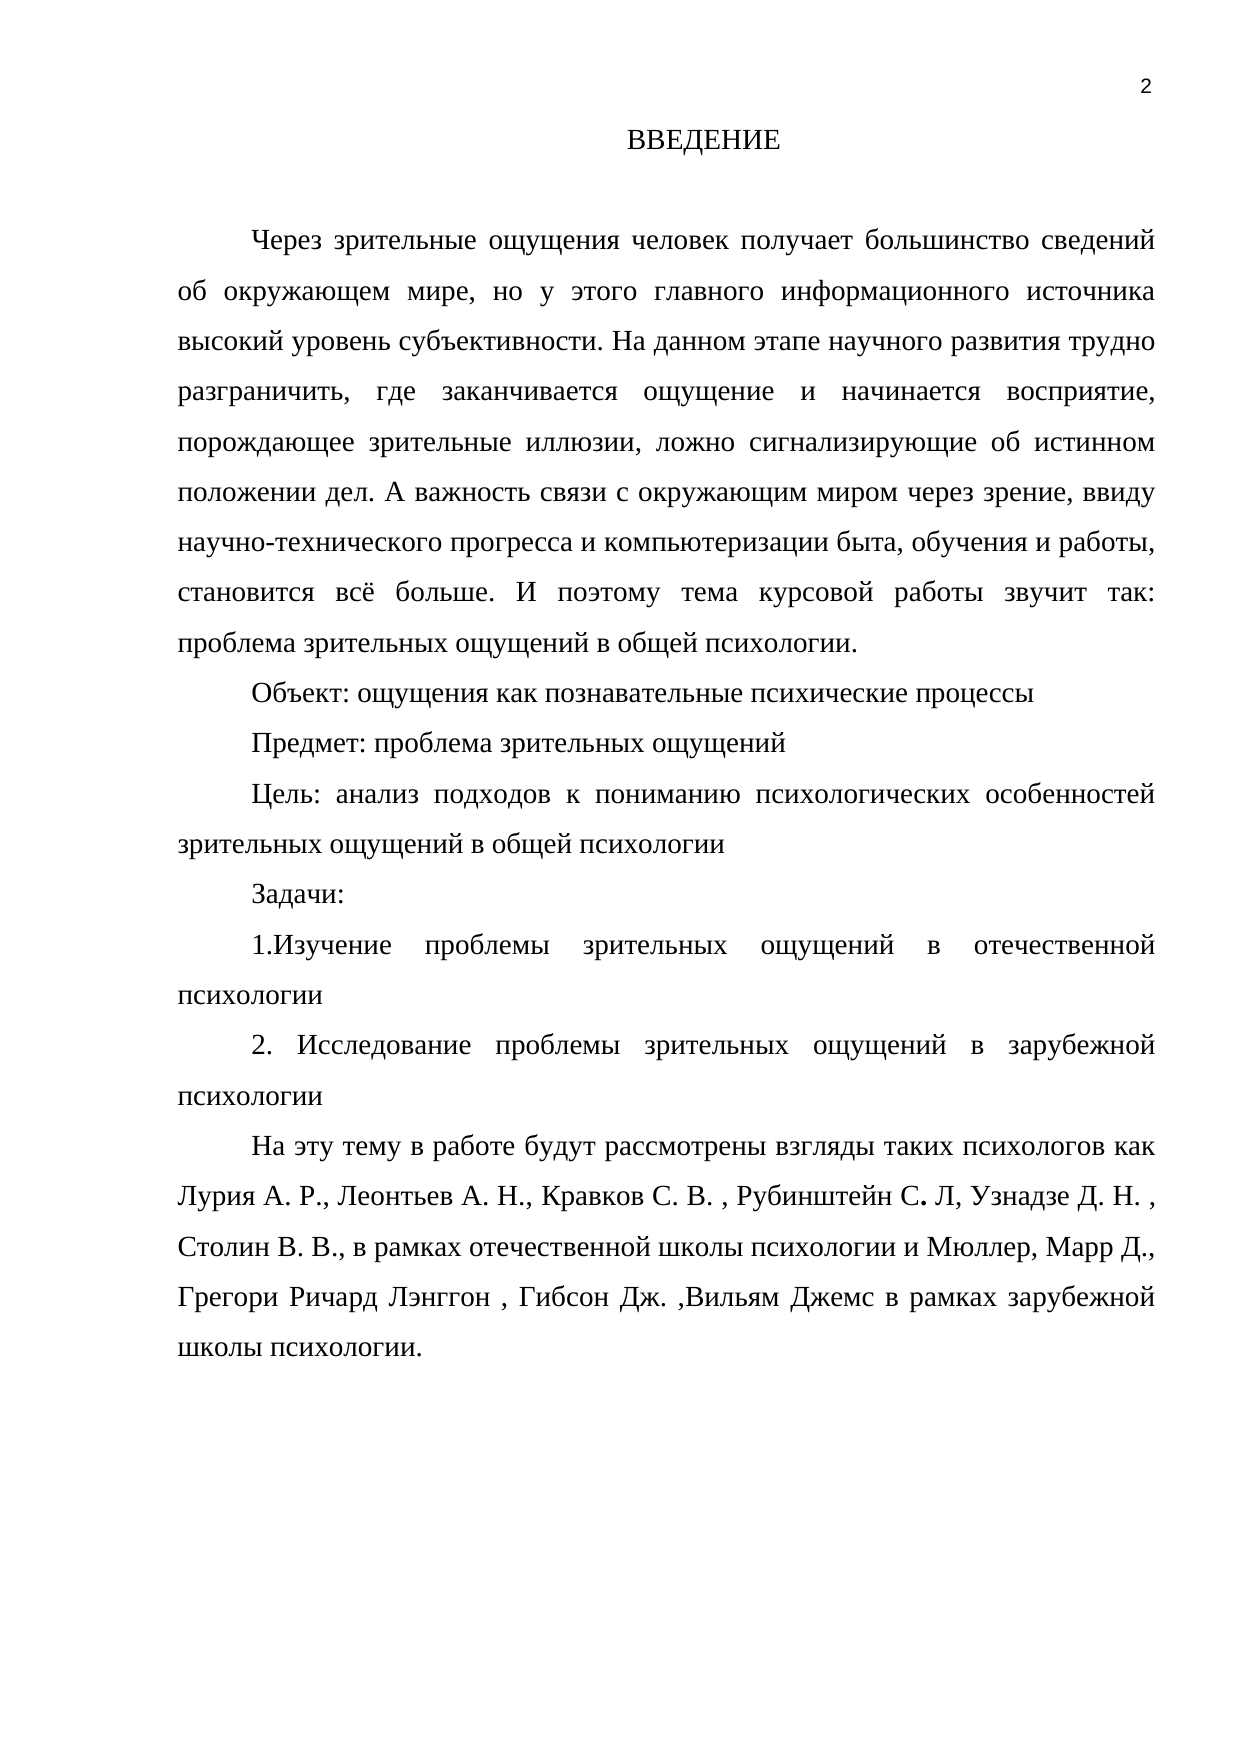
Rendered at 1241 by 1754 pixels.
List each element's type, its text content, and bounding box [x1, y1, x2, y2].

text 1.Изучение проблемы зрительных ощущений в отечественной психологии [177, 927, 1156, 1011]
text Задачи: [177, 876, 1156, 910]
text Предмет: проблема зрительных ощущений [177, 726, 1156, 759]
text Через зрительные ощущения человек получает большинство сведений об окружающем мире, но у этого главного информационного источника высокий уровень субъективности. На данном этапе научного развития трудно разграничить, где заканчивается ощущение и начинается восприятие, порождающее зрительные иллюзии, ложно сигнализирующие об истинном положении дел. А важность связи с окружающим миром через зрение, ввиду научно-технического прогресса и компьютеризации быта, обучения и работы, становится всё больше. И поэтому тема курсовой работы звучит так: проблема зрительных ощущений в общей психологии. [177, 222, 1156, 658]
text Цель: анализ подходов к пониманию психологических особенностей зрительных ощущений в общей психологии [177, 776, 1156, 860]
text На эту тему в работе будут рассмотрены взгляды таких психологов как Лурия А. Р., Леонтьев А. Н., Кравков С. В. , Рубинштейн С. Л, Узнадзе Д. Н. , Столин В. В., в рамках отечественной школы психологии и Мюллер, Марр Д., Грегори Ричард Лэнггон , Гибсон Дж. ,Вильям Джемс в рамках зарубежной школы психологии. [177, 1128, 1156, 1363]
text Объект: ощущения как познавательные психические процессы [177, 675, 1156, 709]
text 2. Исследование проблемы зрительных ощущений в зарубежной психологии [177, 1027, 1156, 1111]
text ВВЕДЕНИЕ [177, 122, 1156, 155]
